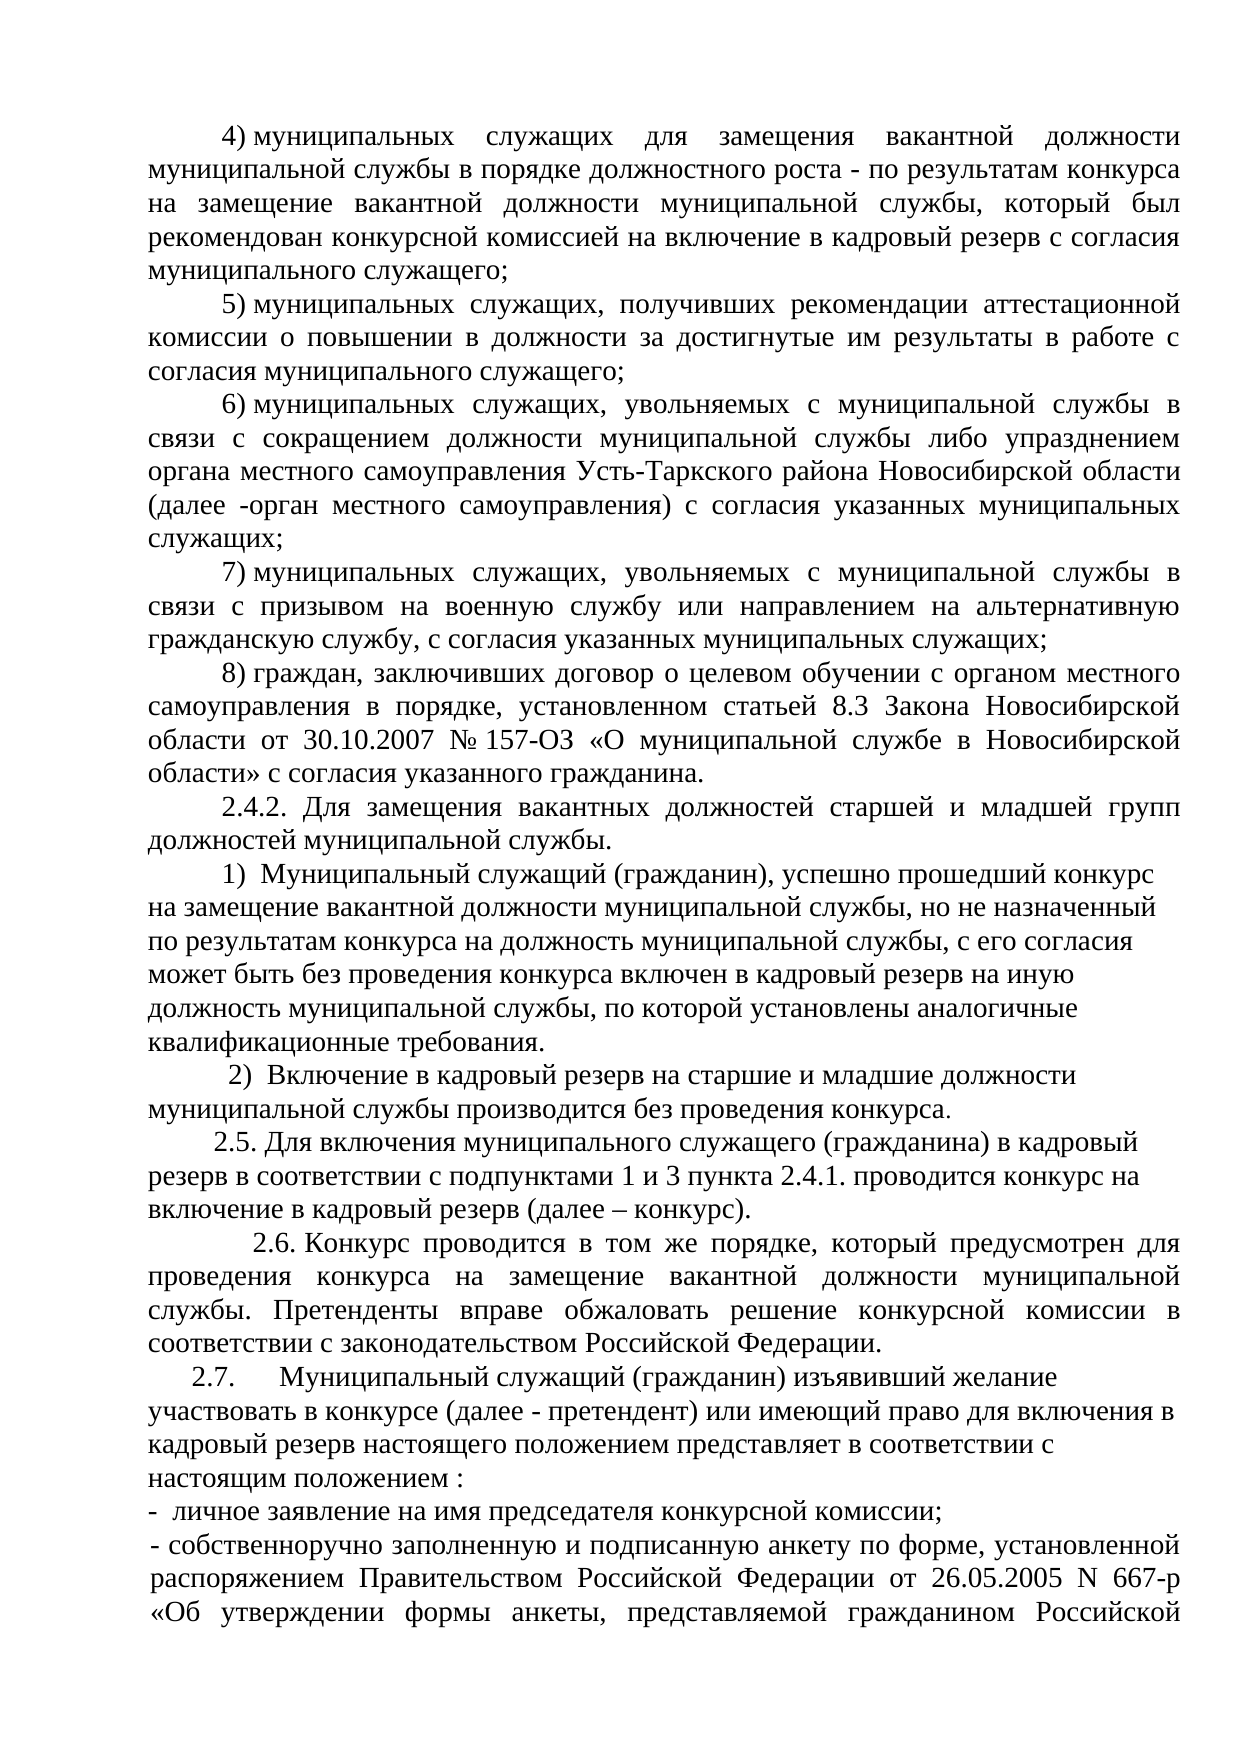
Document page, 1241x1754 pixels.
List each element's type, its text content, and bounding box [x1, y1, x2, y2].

text 2.4.2. Для замещения вакантных должностей старшей и младшей групп должностей муниципальной службы. [148, 789, 1181, 856]
text 1) Муниципальный служащий (гражданин), успешно прошедший конкурс на замещение вакантной должности муниципальной службы, но не назначенный по результатам конкурса на должность муниципальной службы, с его согласия может быть без проведения конкурса включен в кадровый резерв на иную должность муниципальной службы, по которой установлены аналогичные квалификационные требования. 2) Включение в кадровый резерв на старшие и младшие должности муниципальной службы производится без проведения конкурса. 2.5. Для включения муниципального служащего (гражданина) в кадровый резерв в соответствии с подпунктами 1 и 3 пункта 2.4.1. проводится конкурс на включение в кадровый резерв (далее – конкурс). [148, 856, 1181, 1225]
text 8) граждан, заключивших договор о целевом обучении с органом местного самоуправления в порядке, установленном статьей 8.3 Закона Новосибирской области от 30.10.2007 № 157-ОЗ «О муниципальной службе в Новосибирской области» с согласия указанного гражданина. [148, 655, 1181, 789]
text 2.7. Муниципальный служащий (гражданин) изъявивший желание участвовать в конкурсе (далее - претендент) или имеющий право для включения в кадровый резерв настоящего положением представляет в соответствии с настоящим положением : - личное заявление на имя председателя конкурсной комиссии; [148, 1359, 1181, 1527]
text 2.6. Конкурс проводится в том же порядке, который предусмотрен для проведения конкурса на замещение вакантной должности муниципальной службы. Претенденты вправе обжаловать решение конкурсной комиссии в соответствии с законодательством Российской Федерации. [148, 1225, 1181, 1359]
text 6) муниципальных служащих, увольняемых с муниципальной службы в связи с сокращением должности муниципальной службы либо упразднением органа местного самоуправления Усть-Таркского района Новосибирской области (далее -орган местного самоуправления) с согласия указанных муниципальных служащих; [148, 386, 1181, 554]
text 5) муниципальных служащих, получивших рекомендации аттестационной комиссии о повышении в должности за достигнутые им результаты в работе с согласия муниципального служащего; [148, 286, 1181, 386]
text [150, 1527, 1181, 1627]
text 4) муниципальных служащих для замещения вакантной должности муниципальной службы в порядке должностного роста - по результатам конкурса на замещение вакантной должности муниципальной службы, который был рекомендован конкурсной комиссией на включение в кадровый резерв с согласия муниципального служащего; [148, 118, 1181, 286]
text 7) муниципальных служащих, увольняемых с муниципальной службы в связи с призывом на военную службу или направлением на альтернативную гражданскую службу, с согласия указанных муниципальных служащих; [148, 554, 1181, 655]
